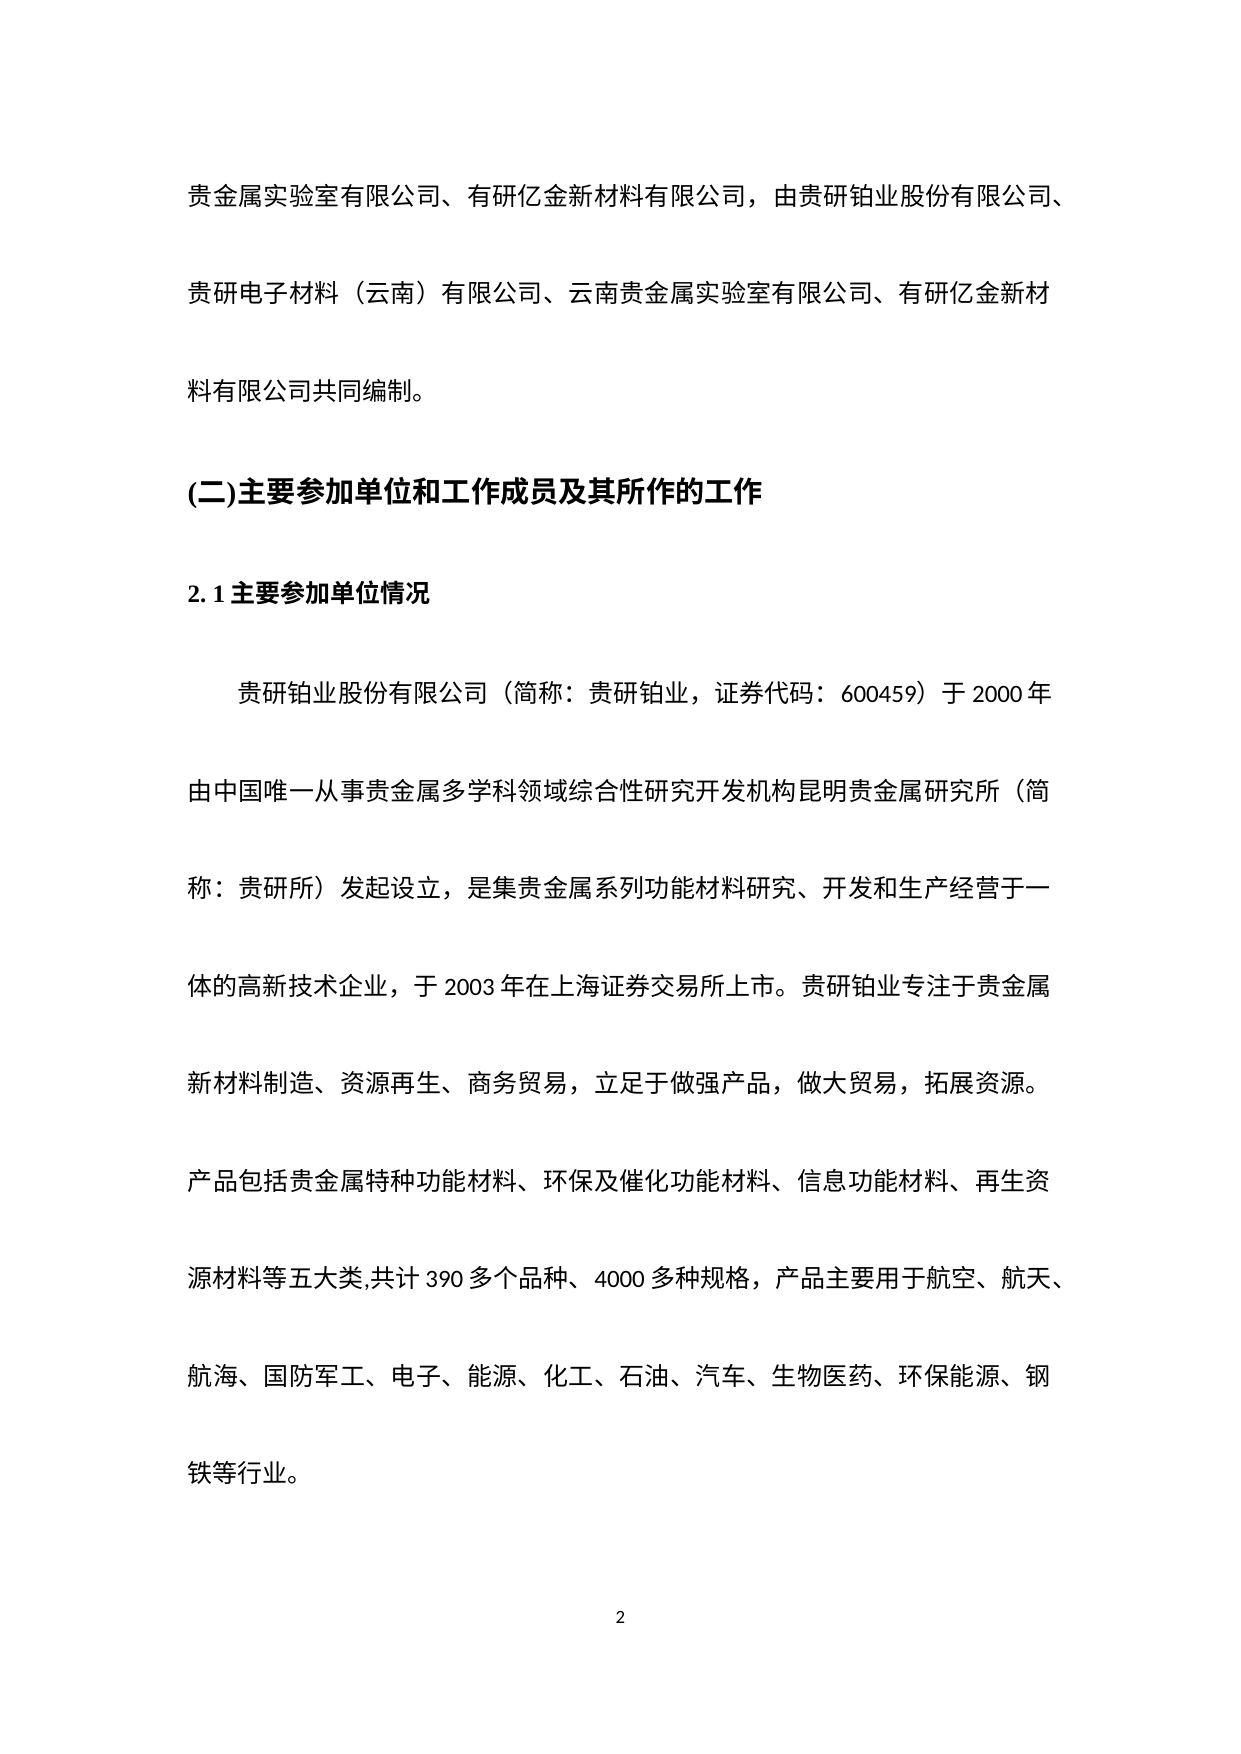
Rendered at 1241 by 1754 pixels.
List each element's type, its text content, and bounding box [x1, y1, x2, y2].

list 主要参加单位和工作成员及其所作的工作 [187, 457, 1053, 522]
text 2. 1主要参加单位情况 [187, 559, 1053, 624]
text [187, 162, 1053, 422]
text 贵研铂业股份有限公司（简称：贵研铂业，证券代码：600459）于2000年由中国唯一从事贵金属多学科领域综合性研究开发机构昆明贵金属研究所（简称：贵研所）发起设立，是集贵金属系列功能材料研究、开发和生产经营于一体的高新技术企业，于2003年在上海证券交易所上市。贵研铂业专注于贵金属新材料制造、资源再生、商务贸易，立足于做强产品，做大贸易，拓展资源。产品包括贵金属特种功能材料、环保及催化功能材料、信息功能材料、再生资源材料等五大类,共计390多个品种、4000多种规格，产品主要用于航空、航天、航海、国防军工、电子、能源、化工、石油、汽车、生物医药、环保能源、钢铁等行业。 [187, 659, 1053, 1504]
